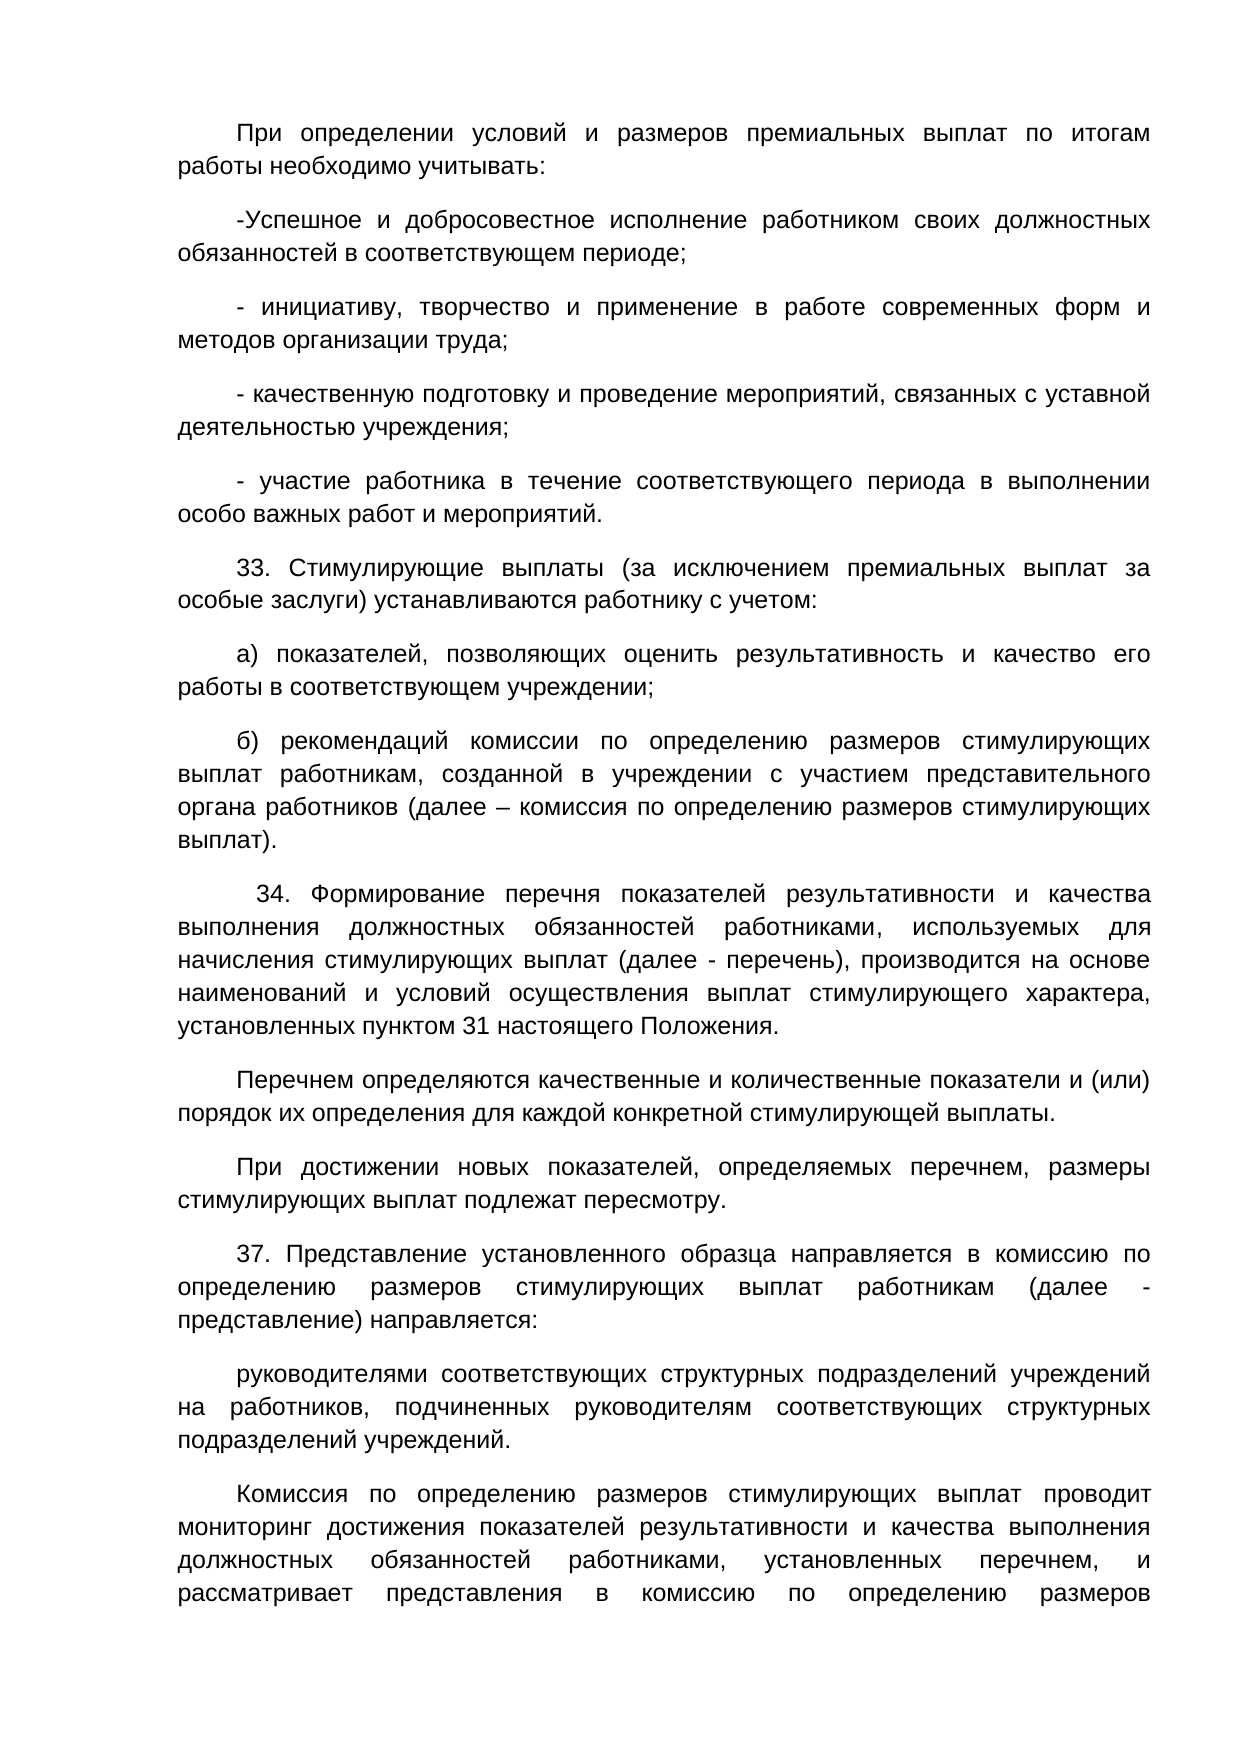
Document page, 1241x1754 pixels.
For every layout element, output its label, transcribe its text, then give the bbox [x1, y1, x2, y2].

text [177, 1479, 1152, 1606]
text - инициативу, творчество и применение в работе современных форм и методов организации труда; [177, 292, 1152, 354]
text - качественную подготовку и проведение мероприятий, связанных с уставной деятельностью учреждения; [177, 379, 1152, 441]
text - участие работника в течение соответствующего периода в выполнении особо важных работ и мероприятий. [177, 466, 1152, 527]
text а) показателей, позволяющих оценить результативность и качество его работы в соответствующем учреждении; [177, 639, 1152, 701]
text б) рекомендаций комиссии по определению размеров стимулирующих выплат работникам, созданной в учреждении с участием представительного органа работников (далее – комиссия по определению размеров стимулирующих выплат). [177, 726, 1152, 854]
text При достижении новых показателей, определяемых перечнем, размеры стимулирующих выплат подлежат пересмотру. [177, 1152, 1152, 1214]
text При определении условий и размеров премиальных выплат по итогам работы необходимо учитывать: [177, 118, 1152, 180]
text -Успешное и добросовестное исполнение работником своих должностных обязанностей в соответствующем периоде; [177, 205, 1152, 267]
text руководителями соответствующих структурных подразделений учреждений на работников, подчиненных руководителям соответствующих структурных подразделений учреждений. [177, 1359, 1152, 1453]
text 37. Представление установленного образца направляется в комиссию по определению размеров стимулирующих выплат работникам (далее - представление) направляется: [177, 1239, 1152, 1334]
text 34. Формирование перечня показателей результативности и качества выполнения должностных обязанностей работниками, используемых для начисления стимулирующих выплат (далее - перечень), производится на основе наименований и условий осуществления выплат стимулирующего характера, установленных пунктом 31 настоящего Положения. [177, 879, 1152, 1040]
text Перечнем определяются качественные и количественные показатели и (или) порядок их определения для каждой конкретной стимулирующей выплаты. [177, 1065, 1152, 1127]
text 33. Стимулирующие выплаты (за исключением премиальных выплат за особые заслуги) устанавливаются работнику с учетом: [177, 552, 1152, 614]
